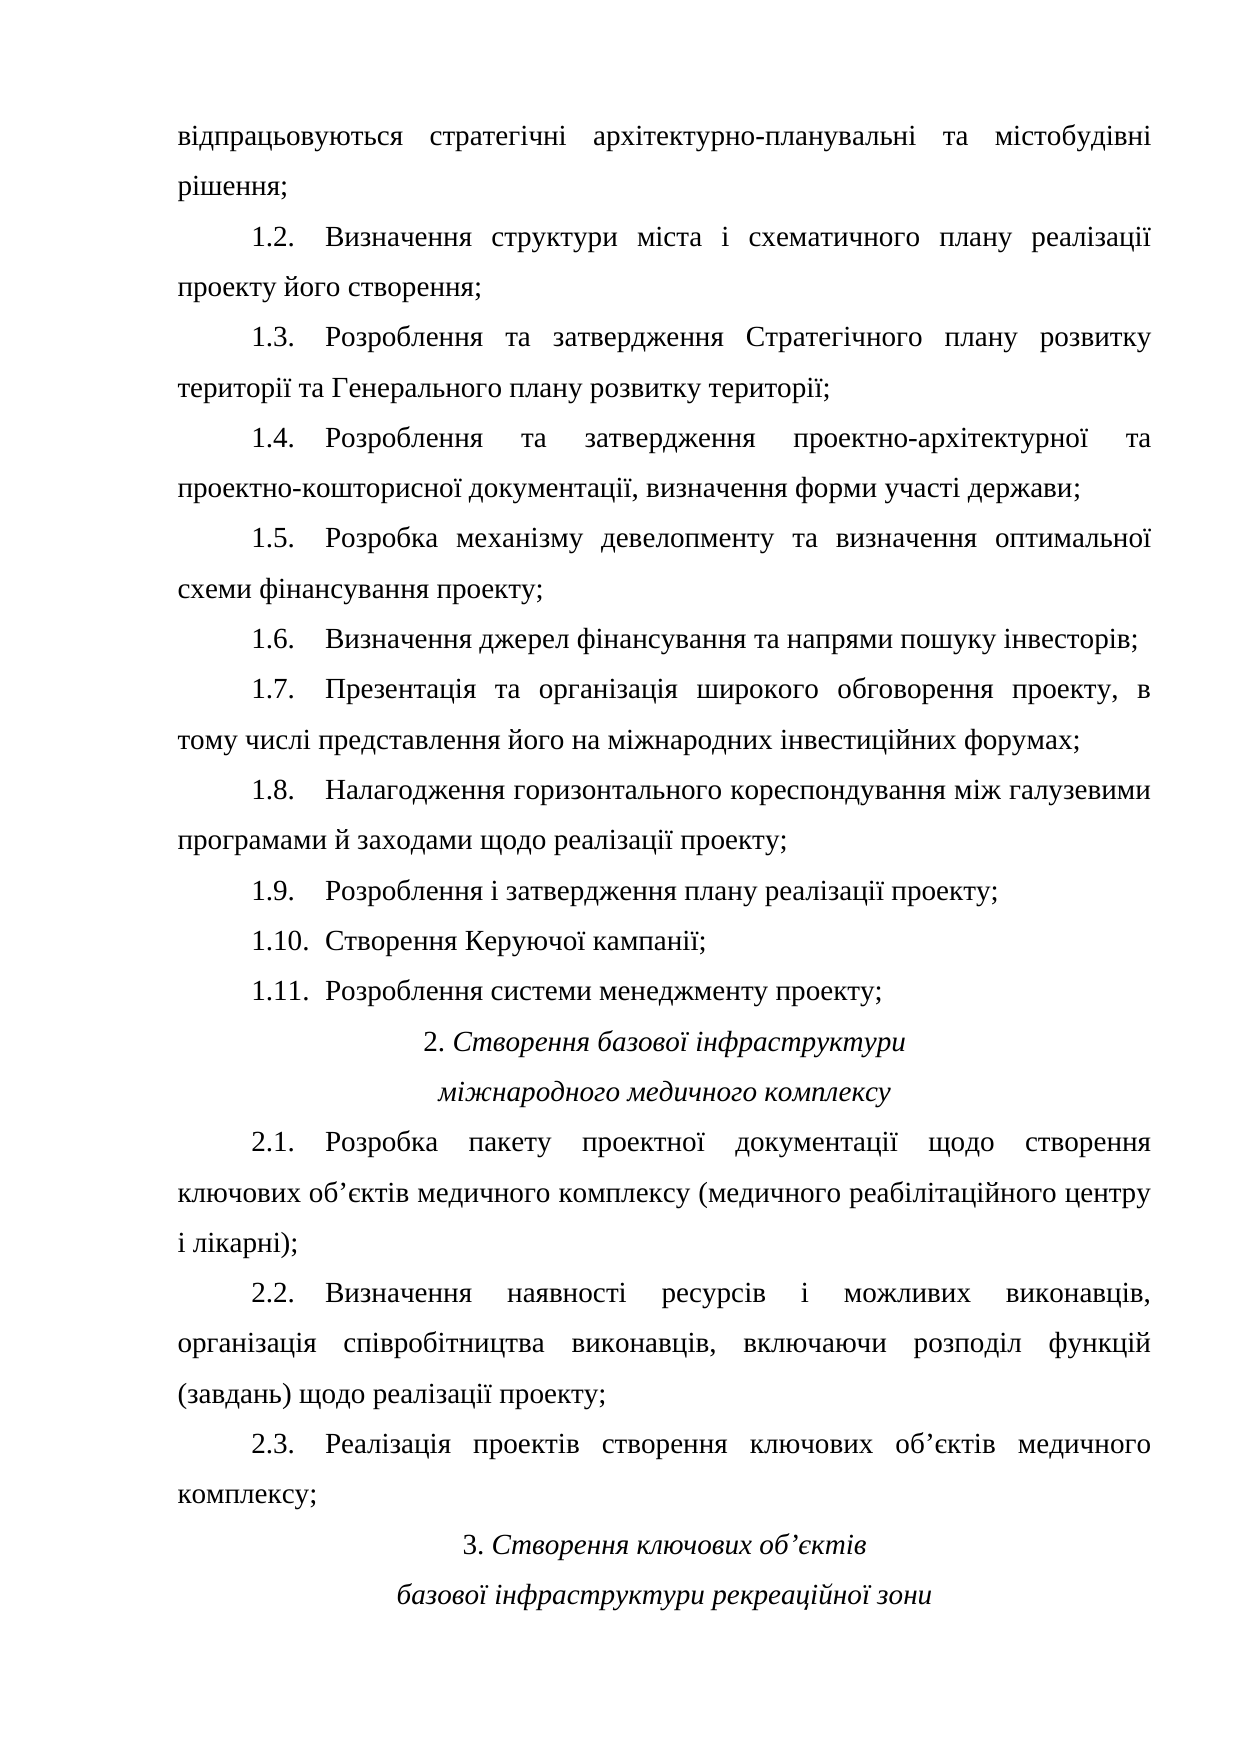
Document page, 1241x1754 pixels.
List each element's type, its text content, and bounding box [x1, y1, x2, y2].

list Розроблення та затвердження Стратегічного плану розвитку території та Генерального плану розвитку території; [177, 319, 1152, 403]
list Реалізація проектів створення ключових об’єктів медичного комплексу; [177, 1426, 1152, 1510]
list Визначення структури міста і схематичного плану реалізації проекту його створення; [177, 219, 1152, 303]
list Розробка пакету проектної документації щодо створення ключових об’єктів медичного комплексу (медичного реабілітаційного центру і лікарні); [177, 1124, 1152, 1258]
list Налагодження горизонтального кореспондування між галузевими програмами й заходами щодо реалізації проекту; [177, 772, 1152, 856]
list Визначення джерел фінансування та напрями пошуку інвесторів; [177, 621, 1152, 655]
list Розробка механізму девелопменту та визначення оптимальної схеми фінансування проекту; [177, 521, 1152, 604]
list Розроблення системи менеджменту проекту; [177, 973, 1152, 1007]
list Створення Керуючої кампанії; [177, 923, 1152, 957]
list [177, 118, 1152, 202]
list Розроблення і затвердження плану реалізації проекту; [177, 873, 1152, 906]
text базової інфраструктури рекреаційної зони [177, 1577, 1152, 1611]
text 2. Створення базової інфраструктури [177, 1024, 1152, 1057]
list Розроблення та затвердження проектно-архітектурної та проектно-кошторисної документації, визначення форми участі держави; [177, 420, 1152, 504]
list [177, 1275, 1152, 1409]
text міжнародного медичного комплексу [177, 1074, 1152, 1108]
text 3. Створення ключових об’єктів [177, 1527, 1152, 1560]
list Презентація та організація широкого обговорення проекту, в тому числі представлення його на міжнародних інвестиційних форумах; [177, 672, 1152, 755]
